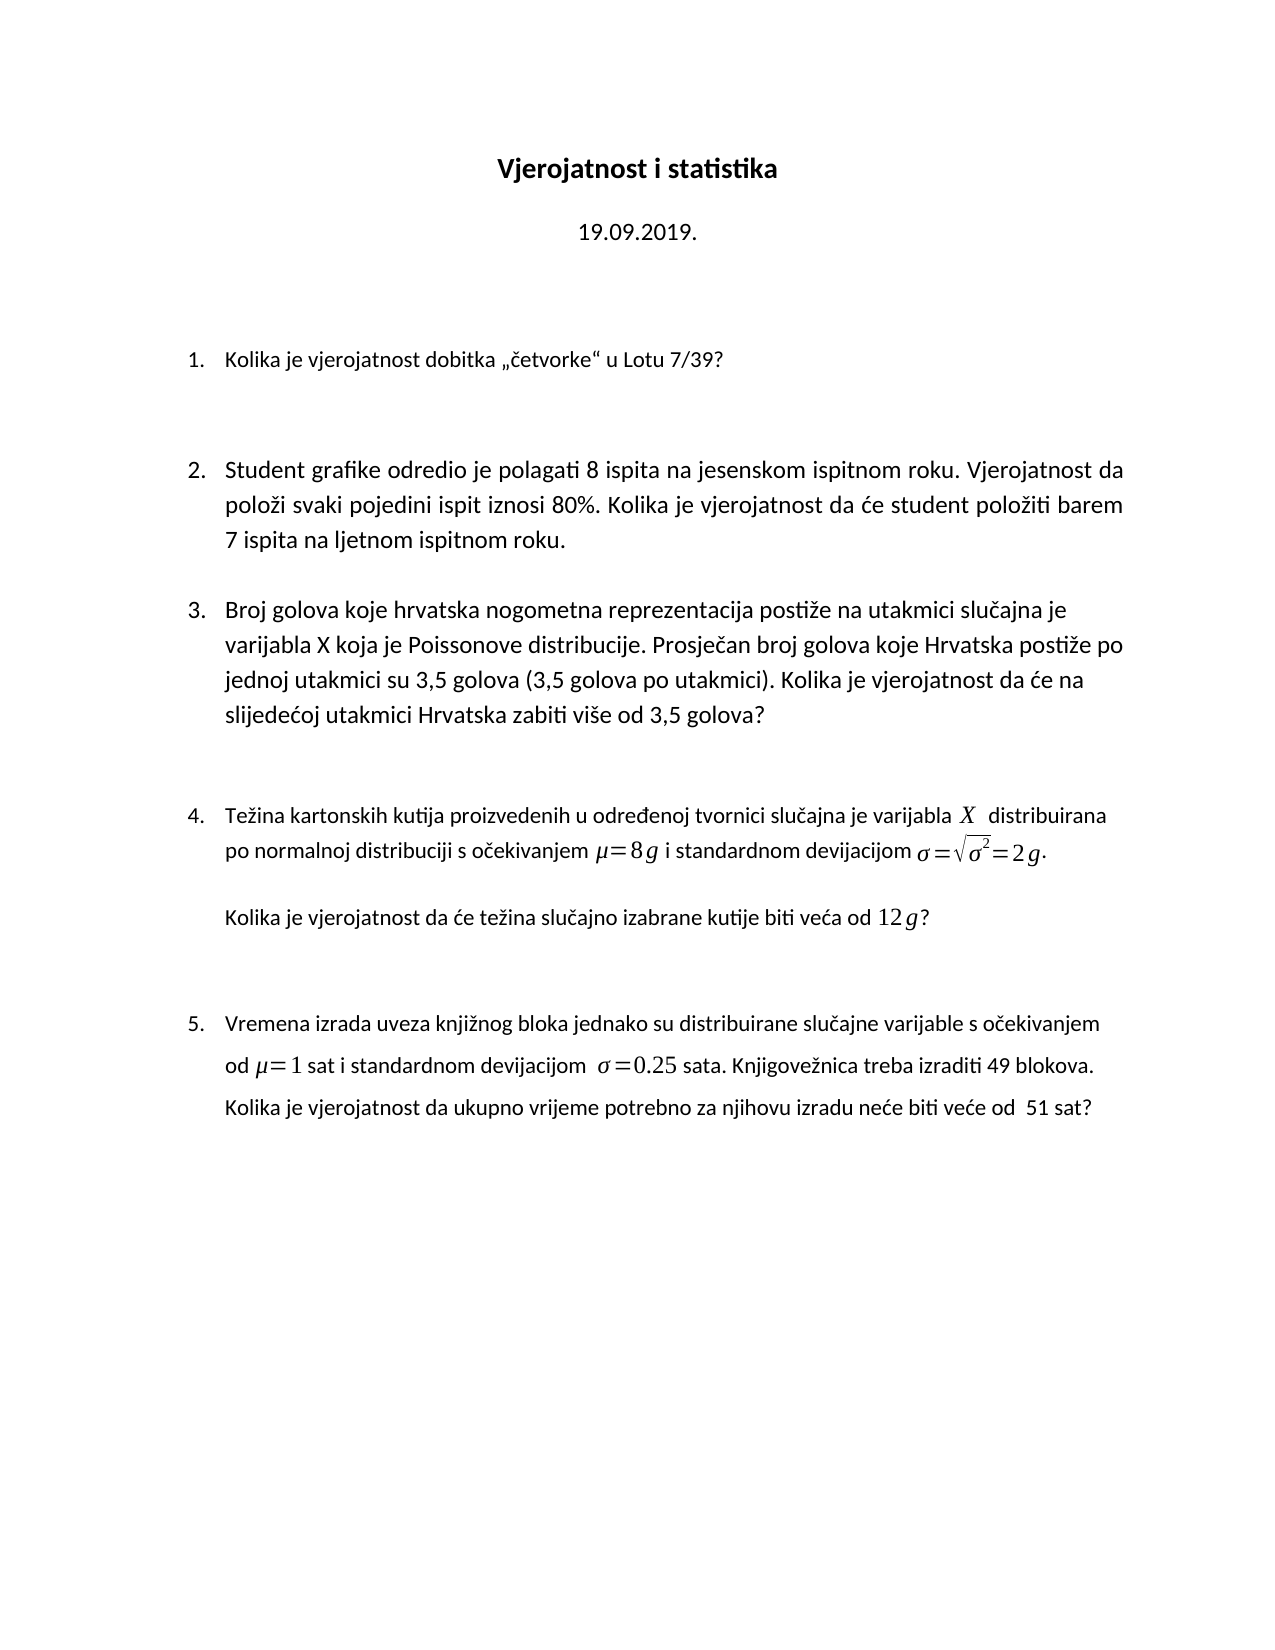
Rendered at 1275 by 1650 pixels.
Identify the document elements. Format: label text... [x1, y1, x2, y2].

text Vjerojatnost i statistika [150, 150, 1125, 186]
list Broj golova koje hrvatska nogometna reprezentacija postiže na utakmici slučajna je varijabla X koja je Poissonove distribucije. Prosječan broj golova koje Hrvatska postiže po jednoj utakmici su 3,5 golova (3,5 golova po utakmici). Kolika je vjerojatnost da će na slijedećoj utakmici Hrvatska zabiti više od 3,5 golova? [187, 594, 1125, 729]
text 19.09.2019. [150, 216, 1125, 247]
list Kolika je vjerojatnost da će težina slučajno izabrane kutije biti veća od ? [225, 903, 1125, 931]
list Kolika je vjerojatnost dobitka „četvorke“ u Lotu 7/39? [187, 345, 1125, 373]
list Težina kartonskih kutija proizvedenih u određenoj tvornici slučajna je varijabla distribuirana po normalnoj distribuciji s očekivanjem i standardnom devijacijom . [187, 801, 1125, 867]
list Vremena izrada uveza knjižnog bloka jednako su distribuirane slučajne varijable s očekivanjem od sat i standardnom devijacijom sata. Knjigovežnica treba izraditi 49 blokova. Kolika je vjerojatnost da ukupno vrijeme potrebno za njihovu izradu neće biti veće od 51 sat? [187, 1009, 1125, 1121]
list Student grafike odredio je polagati 8 ispita na jesenskom ispitnom roku. Vjerojatnost da položi svaki pojedini ispit iznosi 80%. Kolika je vjerojatnost da će student položiti barem 7 ispita na ljetnom ispitnom roku. [187, 454, 1125, 554]
